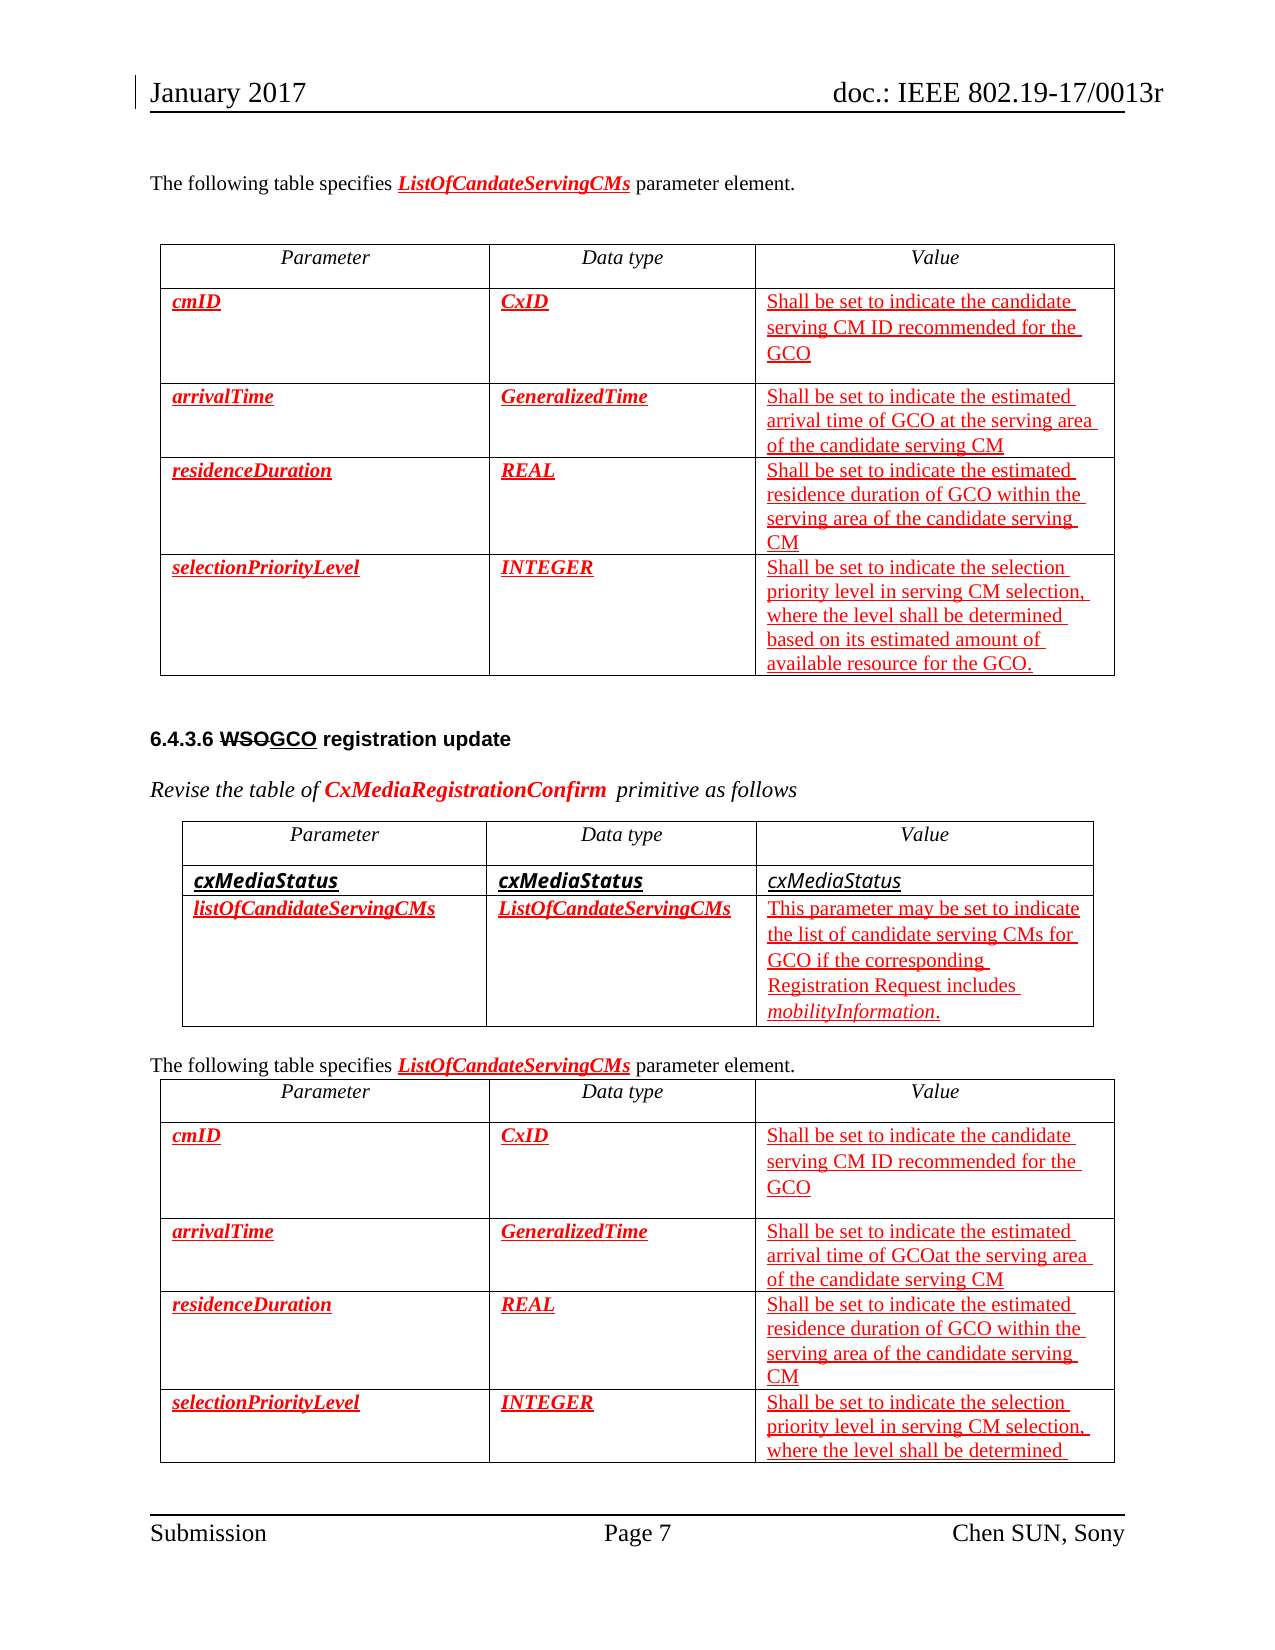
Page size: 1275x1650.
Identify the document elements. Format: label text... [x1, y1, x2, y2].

table_cell cxMediaStatus [487, 866, 756, 894]
table_header Data type [490, 1080, 755, 1122]
table_cell ListOfCandateServingCMs [487, 896, 756, 1026]
table_header Parameter [161, 245, 489, 288]
table_cell CxID [490, 1123, 755, 1218]
table_cell selectionPriorityLevel [161, 555, 489, 675]
table_cell cxMediaStatus [183, 866, 486, 894]
table_cell arrivalTime [161, 1219, 489, 1291]
table_header Value [756, 1080, 1114, 1122]
text 6.4.3.6 WSOGCO registration update [150, 727, 1125, 751]
table_cell residenceDuration [161, 1292, 489, 1388]
table_header Data type [487, 822, 756, 865]
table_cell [161, 1390, 489, 1462]
table_cell INTEGER [490, 555, 755, 675]
table_cell INTEGER [490, 1390, 755, 1462]
table_cell GeneralizedTime [490, 384, 755, 457]
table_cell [756, 1390, 1114, 1462]
table_header Data type [490, 245, 755, 288]
table_cell Shall be set to indicate the estimated arrival time of GCO at the serving area of the candidate serving CM [756, 384, 1114, 457]
table_cell residenceDuration [161, 458, 489, 554]
table_cell cmID [161, 289, 489, 383]
table_cell Shall be set to indicate the estimated residence duration of GCO within the serving area of the candidate serving CM [756, 458, 1114, 554]
table_header Parameter [183, 822, 486, 865]
table_cell REAL [490, 458, 755, 554]
table_cell Shall be set to indicate the estimated residence duration of GCO within the serving area of the candidate serving CM [756, 1292, 1114, 1388]
table_cell Shall be set to indicate the candidate serving CM ID recommended for the GCO [756, 1123, 1114, 1218]
table_cell This parameter may be set to indicate the list of candidate serving CMs for GCO if the corresponding Registration Request includes mobilityInformation. [757, 896, 1093, 1026]
table_cell REAL [490, 1292, 755, 1388]
text The following table specifies ListOfCandateServingCMs parameter element. [150, 1052, 1125, 1077]
table_cell Shall be set to indicate the candidate serving CM ID recommended for the GCO [756, 289, 1114, 383]
table_header Value [756, 245, 1114, 288]
table_cell cxMediaStatus [757, 866, 1093, 894]
table_cell GeneralizedTime [490, 1219, 755, 1291]
text The following table specifies ListOfCandateServingCMs parameter element. [150, 171, 1125, 195]
table_cell Shall be set to indicate the estimated arrival time of GCOat the serving area of the candidate serving CM [756, 1219, 1114, 1291]
table_cell Shall be set to indicate the selection priority level in serving CM selection, where the level shall be determined based on its estimated amount of available resource for the GCO. [756, 555, 1114, 675]
table_cell listOfCandidateServingCMs [183, 896, 486, 1026]
list Revise the table of CxMediaRegistrationConfirm primitive as follows [150, 776, 1125, 802]
table_header Parameter [161, 1080, 489, 1122]
table_header Value [757, 822, 1093, 865]
table_cell cmID [161, 1123, 489, 1218]
table_cell arrivalTime [161, 384, 489, 457]
table_cell CxID [490, 289, 755, 383]
